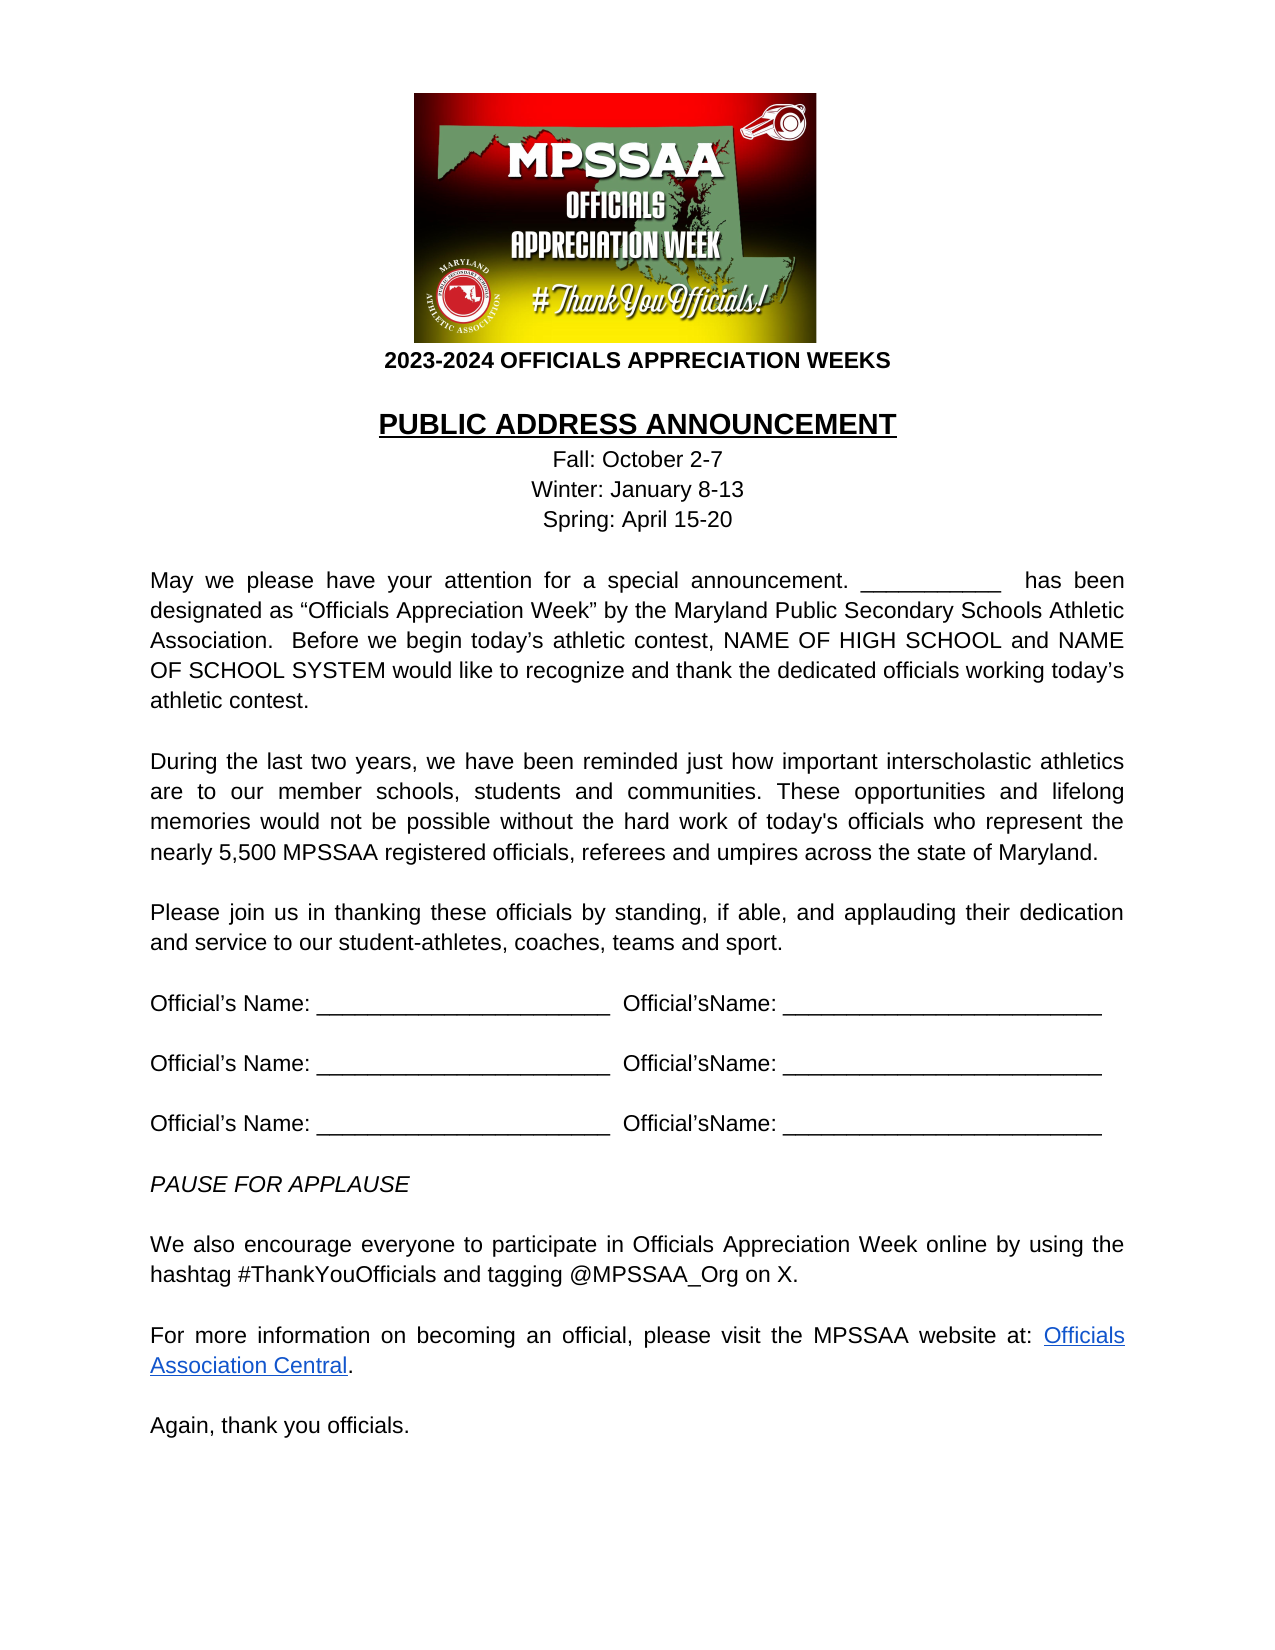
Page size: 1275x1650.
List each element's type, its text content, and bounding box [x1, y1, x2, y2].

text Please join us in thanking these officials by standing, if able, and applauding their dedication and service to our student-athletes, coaches, teams and sport. [150, 899, 1125, 956]
text Official’s Name: _______________________ Official’sName: _________________________ [150, 1110, 1125, 1137]
text During the last two years, we have been reminded just how important interscholastic athletics are to our member schools, students and communities. These opportunities and lifelong memories would not be possible without the hard work of today's officials who represent the nearly 5,500 MPSSAA registered officials, referees and umpires across the state of Maryland. [150, 748, 1125, 865]
text Official’s Name: _______________________ Official’sName: _________________________ [150, 1050, 1125, 1076]
text Official’s Name: _______________________ Official’sName: _________________________ [150, 989, 1125, 1016]
text 2023-2024 OFFICIALS APPRECIATION WEEKS [150, 347, 1125, 373]
text We also encourage everyone to participate in Officials Appreciation Week online by using the hashtag #ThankYouOfficials and tagging @MPSSAA_Org on X. [150, 1231, 1125, 1288]
text Spring: April 15-20 [150, 506, 1125, 533]
text For more information on becoming an official, please visit the MPSSAA website at: Officials Association Central. [150, 1322, 1125, 1378]
text PAUSE FOR APPLAUSE [150, 1171, 1125, 1197]
text Fall: October 2-7 [150, 446, 1125, 472]
text Winter: January 8-13 [150, 476, 1125, 502]
text Again, thank you officials. [150, 1412, 1125, 1439]
picture [414, 93, 817, 343]
text May we please have your attention for a special announcement. ___________ has been designated as “Officials Appreciation Week” by the Maryland Public Secondary Schools Athletic Association. Before we begin today’s athletic contest, NAME OF HIGH SCHOOL and NAME OF SCHOOL SYSTEM would like to recognize and thank the dedicated officials working today’s athletic contest. [150, 567, 1125, 714]
text PUBLIC ADDRESS ANNOUNCEMENT [150, 407, 1125, 441]
